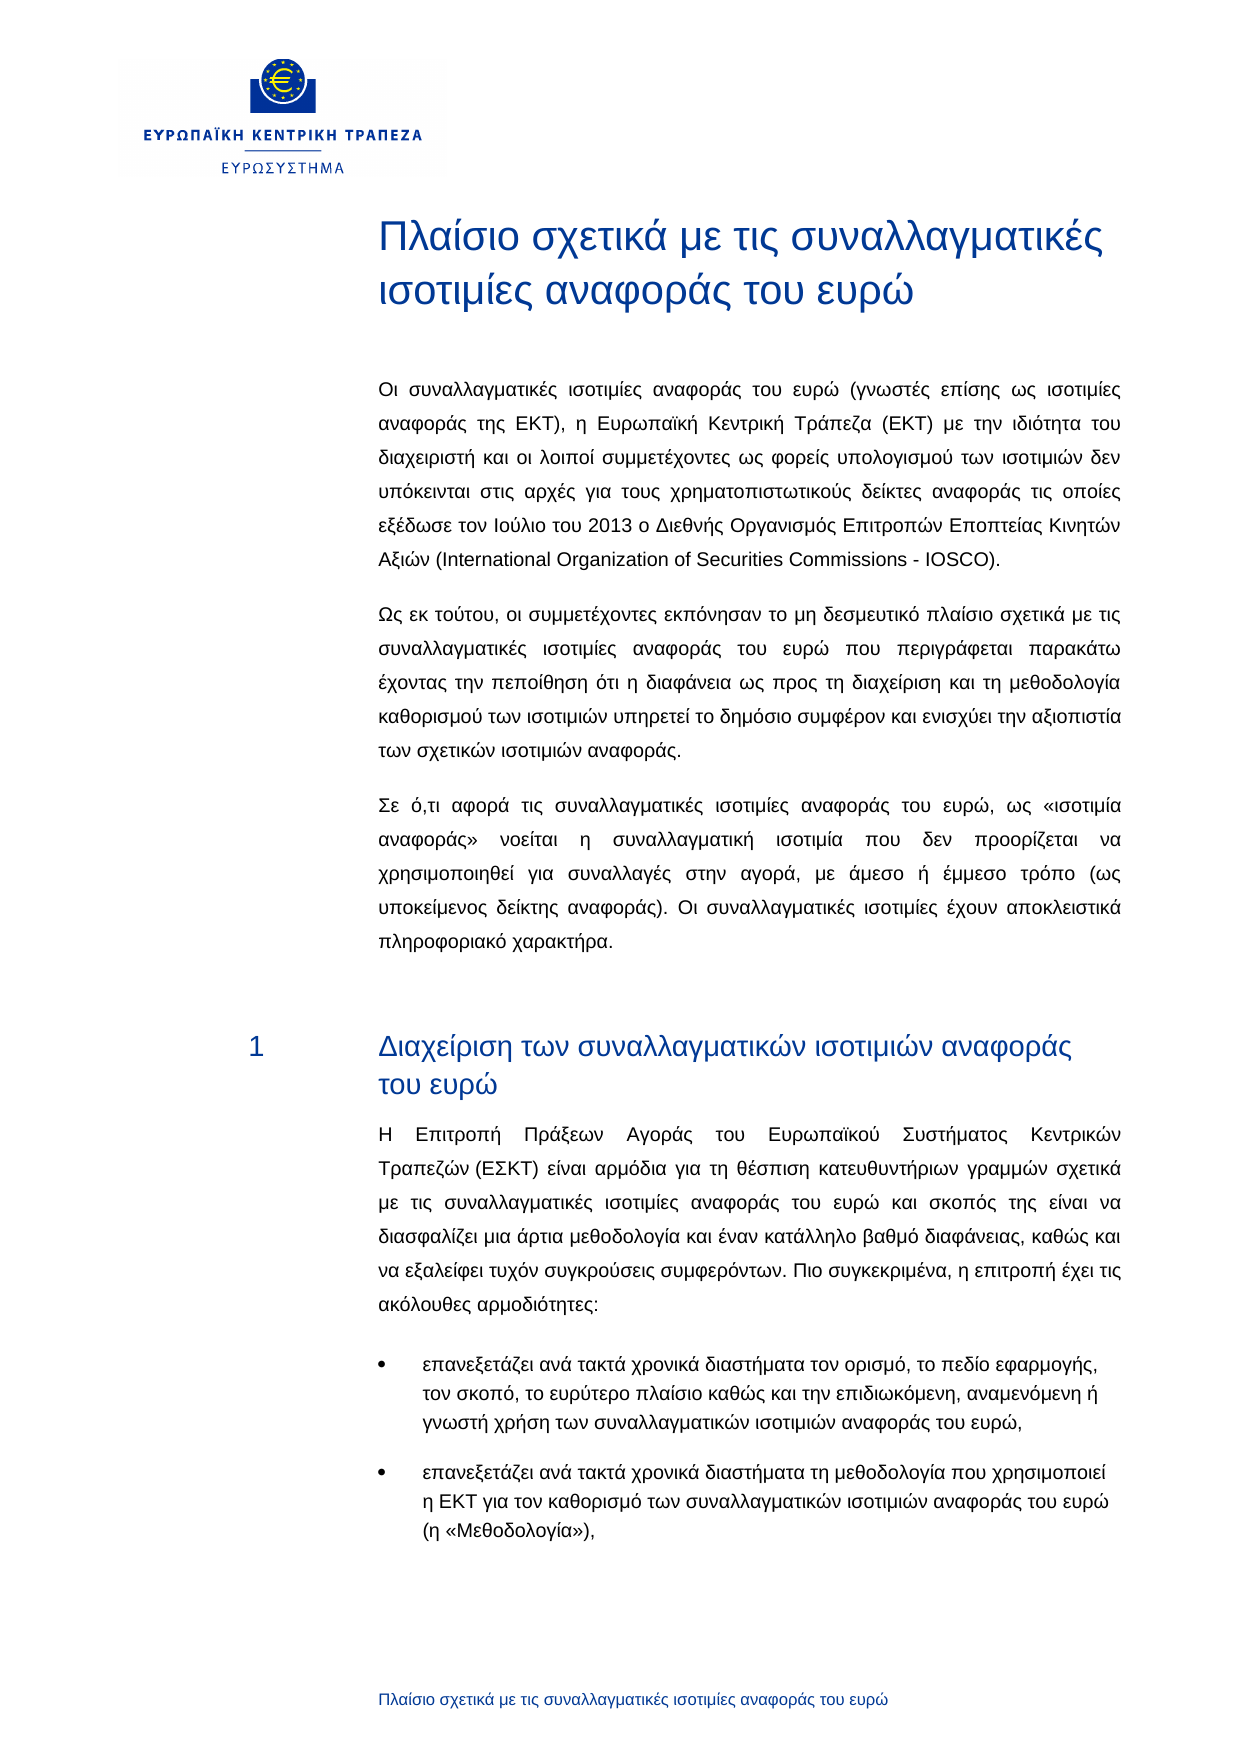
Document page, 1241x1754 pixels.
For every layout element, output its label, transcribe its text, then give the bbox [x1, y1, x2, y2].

picture [118, 59, 448, 177]
text Η Επιτροπή Πράξεων Αγοράς του Ευρωπαϊκού Συστήματος Κεντρικών Τραπεζών (ΕΣΚΤ) είναι αρμόδια για τη θέσπιση κατευθυντήριων γραμμών σχετικά με τις συναλλαγματικές ισοτιμίες αναφοράς του ευρώ και σκοπός της είναι να διασφαλίζει μια άρτια μεθοδολογία και έναν κατάλληλο βαθμό διαφάνειας, καθώς και να εξαλείφει τυχόν συγκρούσεις συμφερόντων. Πιο συγκεκριμένα, η επιτροπή έχει τις ακόλουθες αρμοδιότητες: [378, 1123, 1122, 1316]
subtitle Πλαίσιο σχετικά με τις συναλλαγματικές ισοτιμίες αναφοράς του ευρώ [378, 207, 1122, 315]
list επανεξετάζει ανά τακτά χρονικά διαστήματα τον ορισμό, το πεδίο εφαρμογής, τον σκοπό, το ευρύτερο πλαίσιο καθώς και την επιδιωκόμενη, αναμενόμενη ή γνωστή χρήση των συναλλαγματικών ισοτιμιών αναφοράς του ευρώ, [378, 1348, 1122, 1435]
text Σε ό,τι αφορά τις συναλλαγματικές ισοτιμίες αναφοράς του ευρώ, ως «ισοτιμία αναφοράς» νοείται η συναλλαγματική ισοτιμία που δεν προορίζεται να χρησιμοποιηθεί για συναλλαγές στην αγορά, με άμεσο ή έμμεσο τρόπο (ως υποκείμενος δείκτης αναφοράς). Οι συναλλαγματικές ισοτιμίες έχουν αποκλειστικά πληροφοριακό χαρακτήρα. [378, 794, 1122, 953]
list επανεξετάζει ανά τακτά χρονικά διαστήματα τη μεθοδολογία που χρησιμοποιεί η ΕΚΤ για τον καθορισμό των συναλλαγματικών ισοτιμιών αναφοράς του ευρώ (η «Μεθοδολογία»), [378, 1456, 1122, 1544]
text Οι συναλλαγματικές ισοτιμίες αναφοράς του ευρώ (γνωστές επίσης ως ισοτιμίες αναφοράς της ΕΚΤ), η Ευρωπαϊκή Κεντρική Τράπεζα (ΕΚΤ) με την ιδιότητα του διαχειριστή και οι λοιποί συμμετέχοντες ως φορείς υπολογισμού των ισοτιμιών δεν υπόκεινται στις αρχές για τους χρηματοπιστωτικούς δείκτες αναφοράς τις οποίες εξέδωσε τον Ιούλιο του 2013 ο Διεθνής Οργανισμός Επιτροπών Εποπτείας Κινητών Αξιών (International Organization of Securities Commissions - IOSCO). [378, 378, 1122, 571]
subtitle Διαχείριση των συναλλαγματικών ισοτιμιών αναφοράς του ευρώ [248, 1027, 1122, 1102]
text Ως εκ τούτου, οι συμμετέχοντες εκπόνησαν το μη δεσμευτικό πλαίσιο σχετικά με τις συναλλαγματικές ισοτιμίες αναφοράς του ευρώ που περιγράφεται παρακάτω έχοντας την πεποίθηση ότι η διαφάνεια ως προς τη διαχείριση και τη μεθοδολογία καθορισμού των ισοτιμιών υπηρετεί το δημόσιο συμφέρον και ενισχύει την αξιοπιστία των σχετικών ισοτιμιών αναφοράς. [378, 603, 1122, 762]
